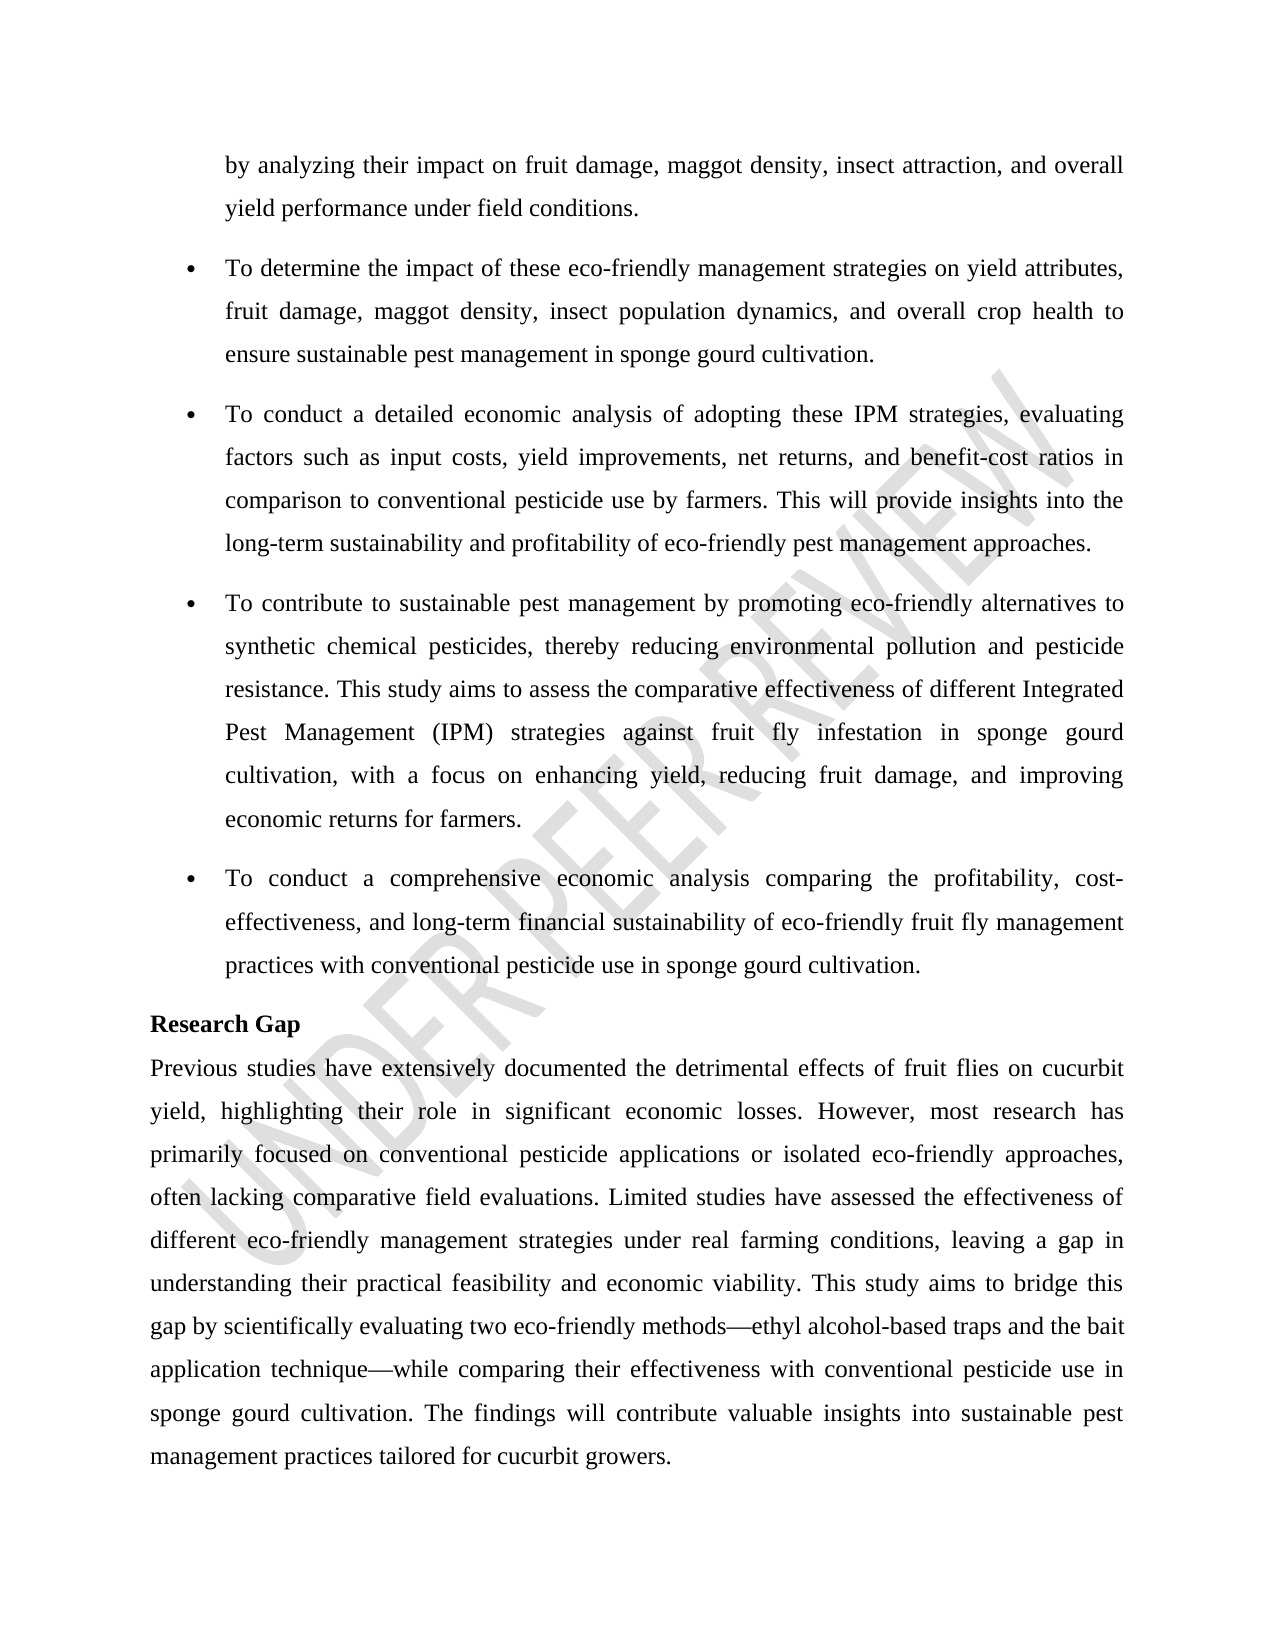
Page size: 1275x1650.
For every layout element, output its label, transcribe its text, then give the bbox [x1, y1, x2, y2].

list To determine the impact of these eco-friendly management strategies on yield attributes, fruit damage, maggot density, insect population dynamics, and overall crop health to ensure sustainable pest management in sponge gourd cultivation. [187, 253, 1125, 368]
list To conduct a detailed economic analysis of adopting these IPM strategies, evaluating factors such as input costs, yield improvements, net returns, and benefit-cost ratios in comparison to conventional pesticide use by farmers. This will provide insights into the long-term sustainability and profitability of eco-friendly pest management approaches. [187, 399, 1125, 557]
list To contribute to sustainable pest management by promoting eco-friendly alternatives to synthetic chemical pesticides, thereby reducing environmental pollution and pesticide resistance. This study aims to assess the comparative effectiveness of different Integrated Pest Management (IPM) strategies against fruit fly infestation in sponge gourd cultivation, with a focus on enhancing yield, reducing fruit damage, and improving economic returns for farmers. [187, 588, 1125, 832]
text Research Gap Previous studies have extensively documented the detrimental effects of fruit flies on cucurbit yield, highlighting their role in significant economic losses. However, most research has primarily focused on conventional pesticide applications or isolated eco-friendly approaches, often lacking comparative field evaluations. Limited studies have assessed the effectiveness of different eco-friendly management strategies under real farming conditions, leaving a gap in understanding their practical feasibility and economic viability. This study aims to bridge this gap by scientifically evaluating two eco-friendly methods—ethyl alcohol-based traps and the bait application technique—while comparing their effectiveness with conventional pesticide use in sponge gourd cultivation. The findings will contribute valuable insights into sustainable pest management practices tailored for cucurbit growers. [150, 1009, 1125, 1469]
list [187, 150, 1125, 222]
list To conduct a comprehensive economic analysis comparing the profitability, cost-effectiveness, and long-term financial sustainability of eco-friendly fruit fly management practices with conventional pesticide use in sponge gourd cultivation. [187, 863, 1125, 978]
